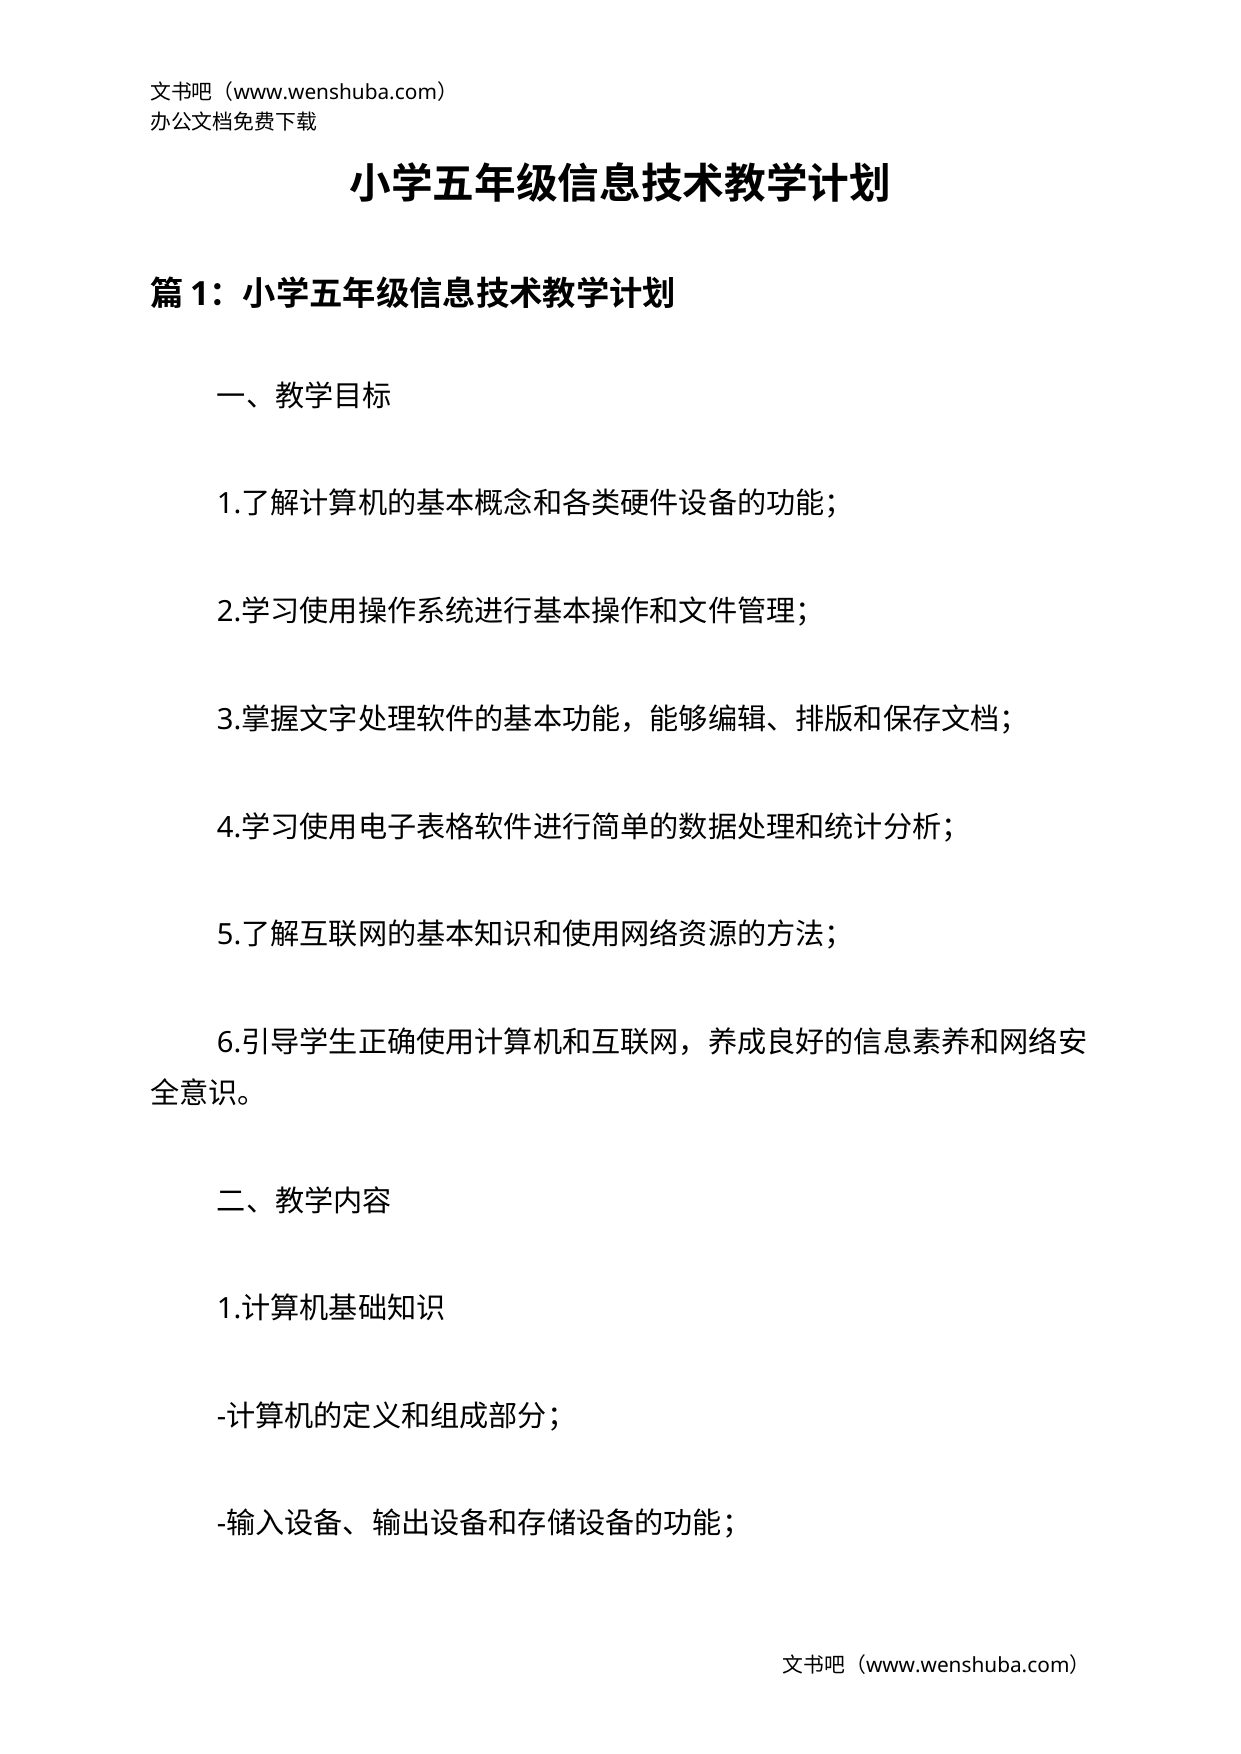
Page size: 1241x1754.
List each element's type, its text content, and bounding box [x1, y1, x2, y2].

text 6.引导学生正确使用计算机和互联网，养成良好的信息素养和网络安全意识。 [150, 1019, 1090, 1112]
subtitle 小学五年级信息技术教学计划 [150, 150, 1090, 210]
text 1.了解计算机的基本概念和各类硬件设备的功能； [150, 480, 1090, 522]
text 2.学习使用操作系统进行基本操作和文件管理； [150, 588, 1090, 630]
text 5.了解互联网的基本知识和使用网络资源的方法； [150, 911, 1090, 953]
text 4.学习使用电子表格软件进行简单的数据处理和统计分析； [150, 803, 1090, 846]
text -输入设备、输出设备和存储设备的功能； [150, 1500, 1090, 1542]
text 一、教学目标 [150, 372, 1090, 415]
text -计算机的定义和组成部分； [150, 1392, 1090, 1435]
text 篇1：小学五年级信息技术教学计划 [150, 267, 1090, 316]
text 1.计算机基础知识 [150, 1285, 1090, 1327]
text 3.掌握文字处理软件的基本功能，能够编辑、排版和保存文档； [150, 696, 1090, 738]
text 二、教学内容 [150, 1177, 1090, 1219]
